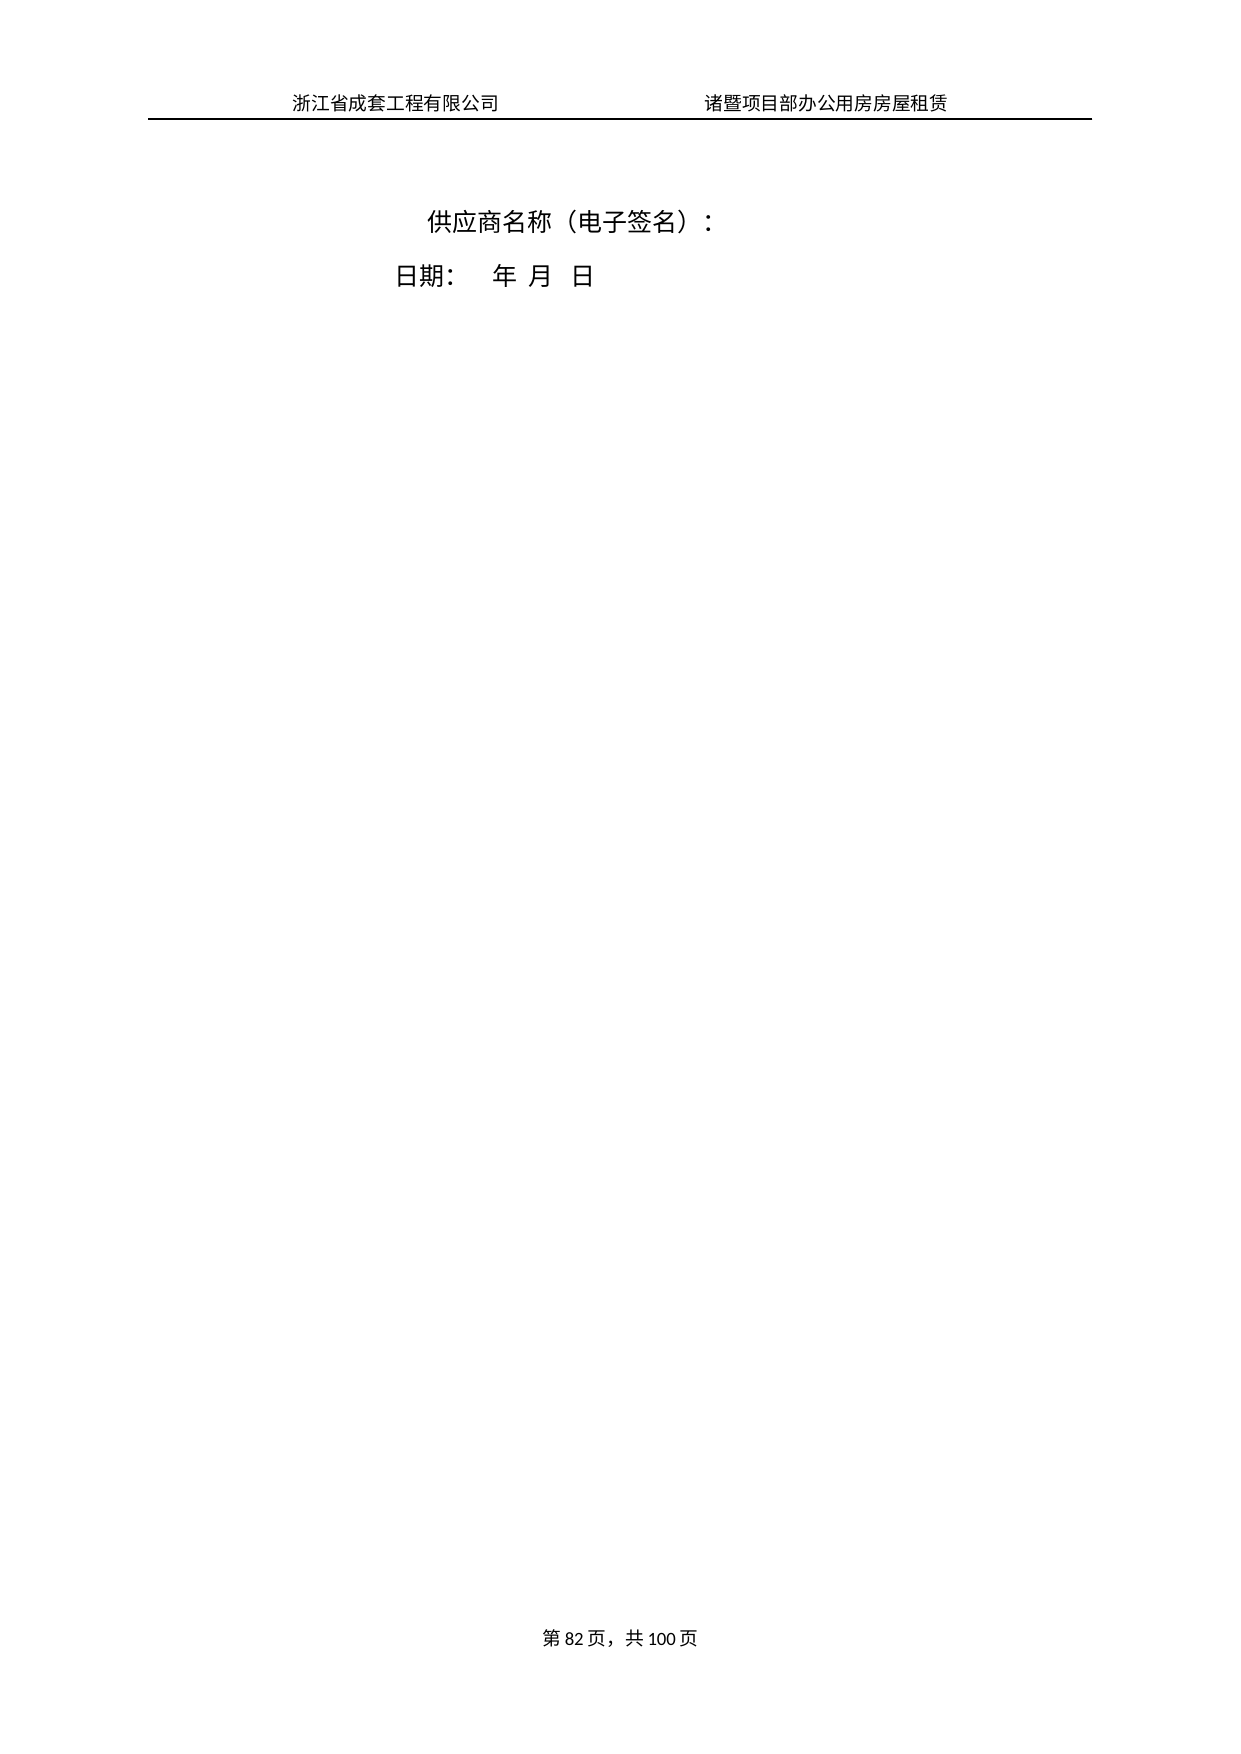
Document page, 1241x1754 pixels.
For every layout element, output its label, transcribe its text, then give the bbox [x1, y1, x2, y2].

text 日期： 年 月 日 [148, 256, 1092, 293]
text 供应商名称（电子签名）： [148, 202, 1183, 238]
